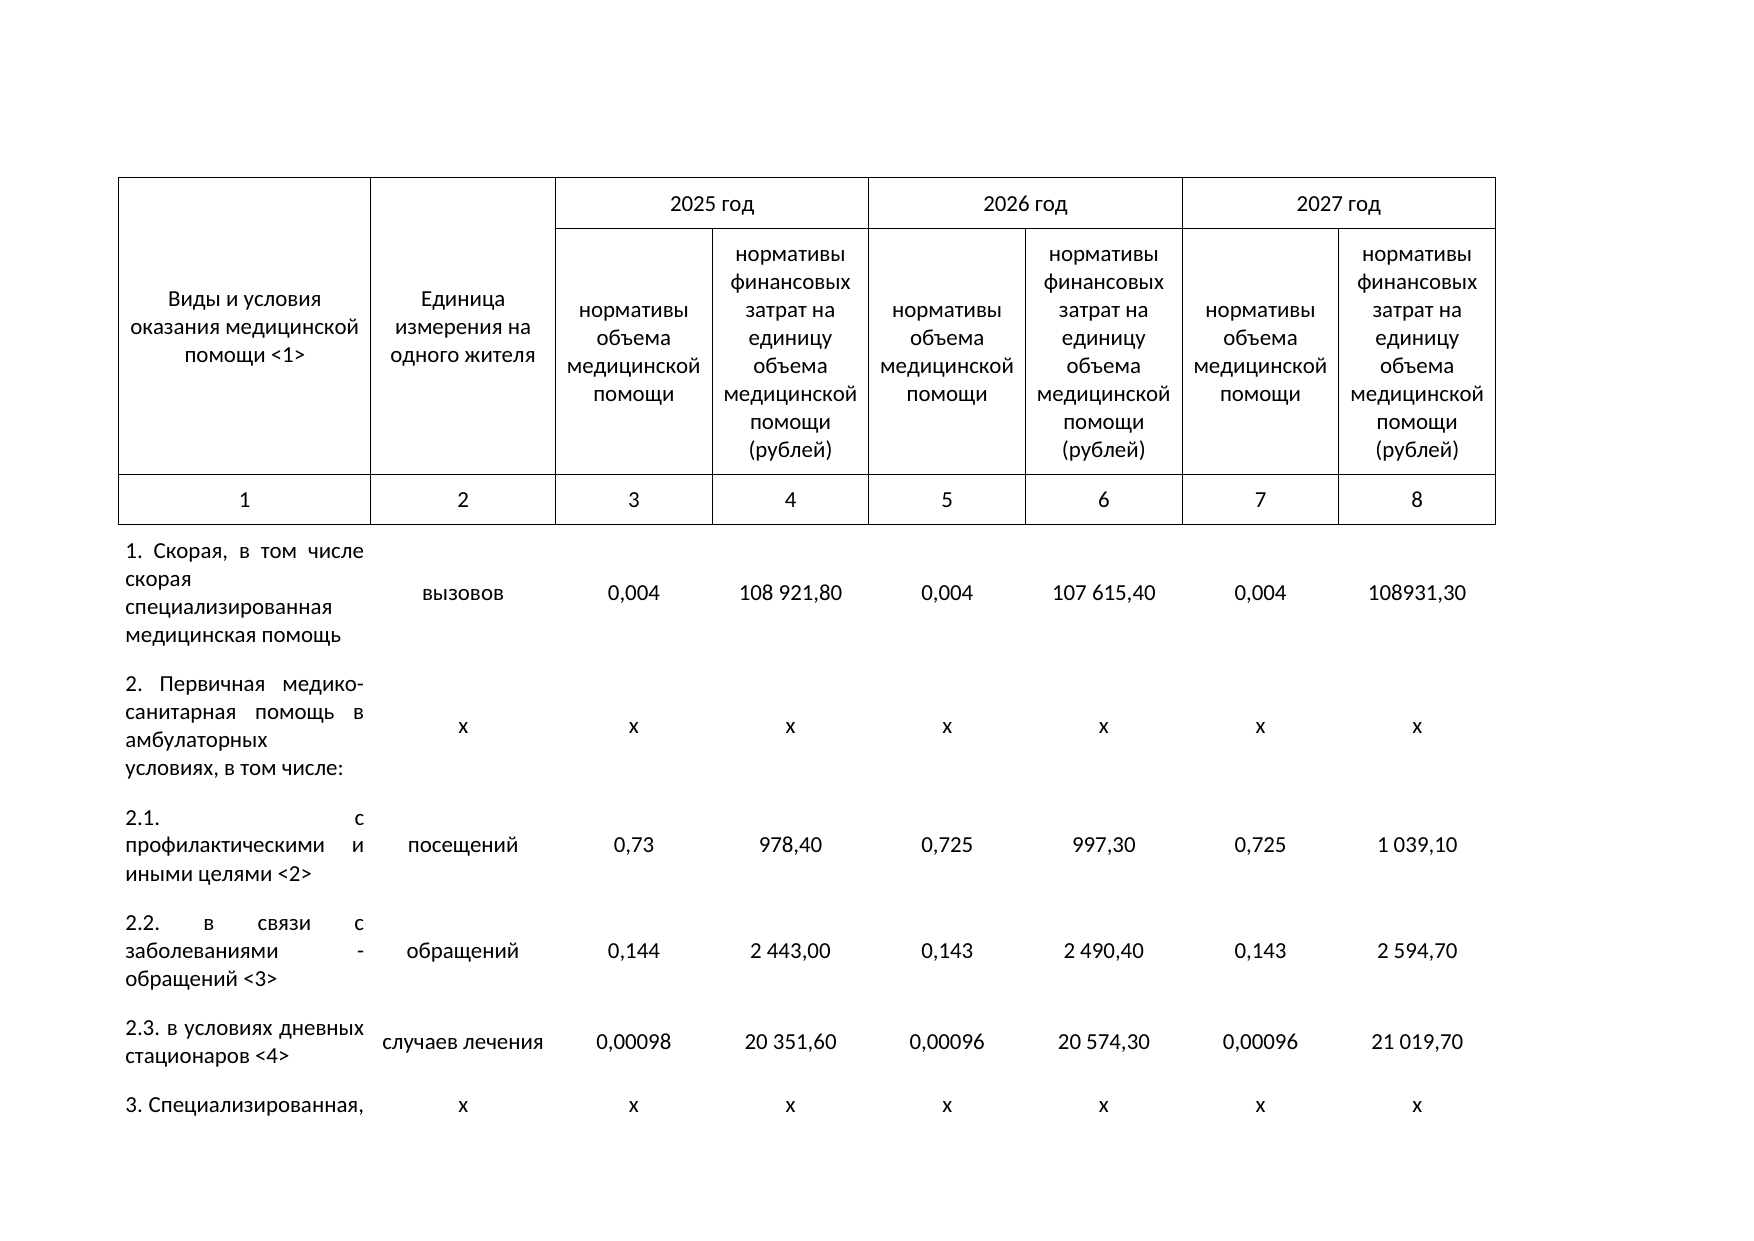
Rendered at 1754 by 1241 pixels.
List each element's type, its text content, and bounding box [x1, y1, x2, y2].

table_cell 2.1. с профилактическими и иными целями <2> [119, 792, 371, 897]
table_cell 2 [371, 475, 555, 524]
table_cell 0,004 [1182, 525, 1339, 659]
table_cell 107 615,40 [1025, 525, 1182, 659]
table_cell 0,00096 [1182, 1003, 1339, 1080]
table_cell нормативы объема медицинской помощи [1183, 229, 1338, 474]
table_cell 21 019,70 [1339, 1003, 1495, 1080]
table_cell x [1025, 1080, 1182, 1129]
table_cell x [712, 1080, 869, 1129]
table_cell нормативы объема медицинской помощи [869, 229, 1025, 474]
table_cell 5 [869, 475, 1025, 524]
table_cell нормативы финансовых затрат на единицу объема медицинской помощи (рублей) [1026, 229, 1182, 474]
table_cell 6 [1026, 475, 1182, 524]
table_cell 8 [1339, 475, 1495, 524]
table_header Виды и условия оказания медицинской помощи <1> [119, 178, 370, 474]
table_cell 0,004 [869, 525, 1025, 659]
table_cell 2.3. в условиях дневных стационаров <4> [119, 1003, 371, 1080]
table_cell 0,725 [869, 792, 1025, 897]
table_cell 1 039,10 [1339, 792, 1495, 897]
table_cell 2.2. в связи с заболеваниями - обращений <3> [119, 897, 371, 1003]
table_cell 0,725 [1182, 792, 1339, 897]
table_cell x [712, 659, 869, 792]
table_cell 20 351,60 [712, 1003, 869, 1080]
table_cell 3 [556, 475, 712, 524]
table_cell нормативы финансовых затрат на единицу объема медицинской помощи (рублей) [713, 229, 868, 474]
table_cell 2. Первичная медико-санитарная помощь в амбулаторных условиях, в том числе: [119, 659, 371, 792]
table_cell 1. Скорая, в том числе скорая специализированная медицинская помощь [119, 525, 371, 659]
table_cell x [555, 1080, 712, 1129]
table_cell 4 [713, 475, 868, 524]
table_cell 20 574,30 [1025, 1003, 1182, 1080]
table_cell 108931,30 [1339, 525, 1495, 659]
table_cell нормативы объема медицинской помощи [556, 229, 712, 474]
table_cell 0,00098 [555, 1003, 712, 1080]
table_header 2026 год [869, 178, 1182, 227]
table_cell посещений [371, 792, 555, 897]
table_cell x [1339, 659, 1495, 792]
table_cell случаев лечения [371, 1003, 555, 1080]
table_cell 997,30 [1025, 792, 1182, 897]
table_cell x [555, 659, 712, 792]
table_cell x [869, 1080, 1025, 1129]
table_cell нормативы финансовых затрат на единицу объема медицинской помощи (рублей) [1339, 229, 1495, 474]
table_cell 0,144 [555, 897, 712, 1003]
table_cell 0,73 [555, 792, 712, 897]
table_cell x [1182, 659, 1339, 792]
table_cell 0,004 [555, 525, 712, 659]
table_header 2025 год [556, 178, 868, 227]
table_cell 2 594,70 [1339, 897, 1495, 1003]
table_cell x [1182, 1080, 1339, 1129]
table_cell 7 [1183, 475, 1338, 524]
table_cell 0,143 [869, 897, 1025, 1003]
table_cell 0,143 [1182, 897, 1339, 1003]
table_cell 978,40 [712, 792, 869, 897]
table_cell x [371, 659, 555, 792]
table_cell 2 443,00 [712, 897, 869, 1003]
table_cell 108 921,80 [712, 525, 869, 659]
table_cell 1 [119, 475, 370, 524]
table_header Единица измерения на одного жителя [371, 178, 555, 474]
table_cell вызовов [371, 525, 555, 659]
table_cell 0,00096 [869, 1003, 1025, 1080]
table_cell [119, 1080, 371, 1129]
table_cell 2 490,40 [1025, 897, 1182, 1003]
table_cell x [1025, 659, 1182, 792]
table_cell x [371, 1080, 555, 1129]
table_cell x [869, 659, 1025, 792]
table_header 2027 год [1183, 178, 1495, 227]
table_cell обращений [371, 897, 555, 1003]
table_cell x [1339, 1080, 1495, 1129]
